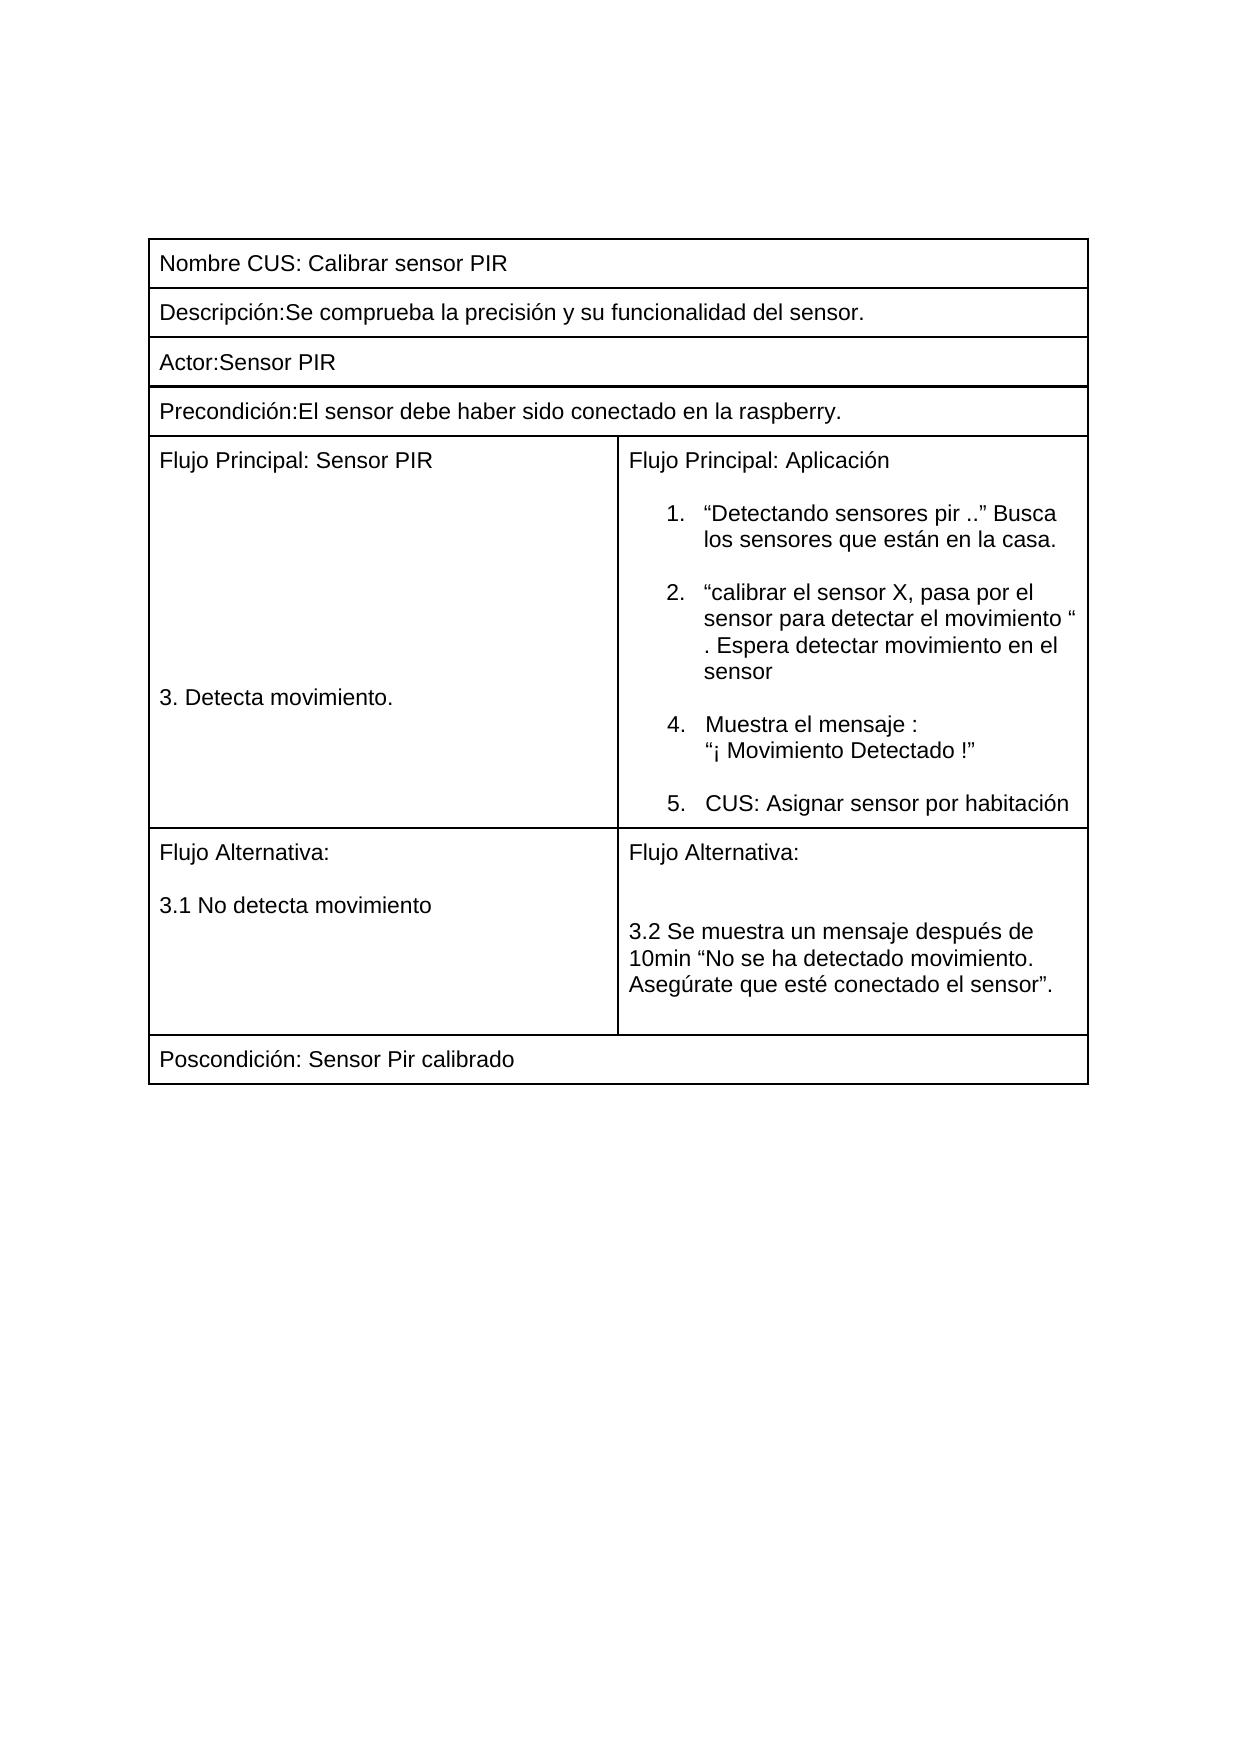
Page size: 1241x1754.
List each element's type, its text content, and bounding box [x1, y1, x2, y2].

table_cell Flujo Alternativa: 3.2 Se muestra un mensaje después de 10min “No se ha detectado movimiento. Asegúrate que esté conectado el sensor”. [619, 829, 1087, 1034]
table_cell Flujo Principal: Sensor PIR 3. Detecta movimiento. [150, 437, 617, 827]
table_cell Precondición:El sensor debe haber sido conectado en la raspberry. [150, 388, 1087, 435]
table_cell Descripción:Se comprueba la precisión y su funcionalidad del sensor. [150, 289, 1087, 336]
table_header Nombre CUS: Calibrar sensor PIR [150, 240, 1087, 287]
table_cell Flujo Principal: Aplicación “Detectando sensores pir ..” Busca los sensores que están en la casa. “calibrar el sensor X, pasa por el sensor para detectar el movimiento “ . Espera detectar movimiento en el sensor 4. Muestra el mensaje : “¡ Movimiento Detectado !” 5. CUS: Asignar sensor por habitación [619, 437, 1087, 827]
table_cell Poscondición: Sensor Pir calibrado [150, 1036, 1087, 1083]
table_cell Flujo Alternativa: 3.1 No detecta movimiento [150, 829, 617, 1034]
table_cell Actor:Sensor PIR [150, 338, 1087, 385]
